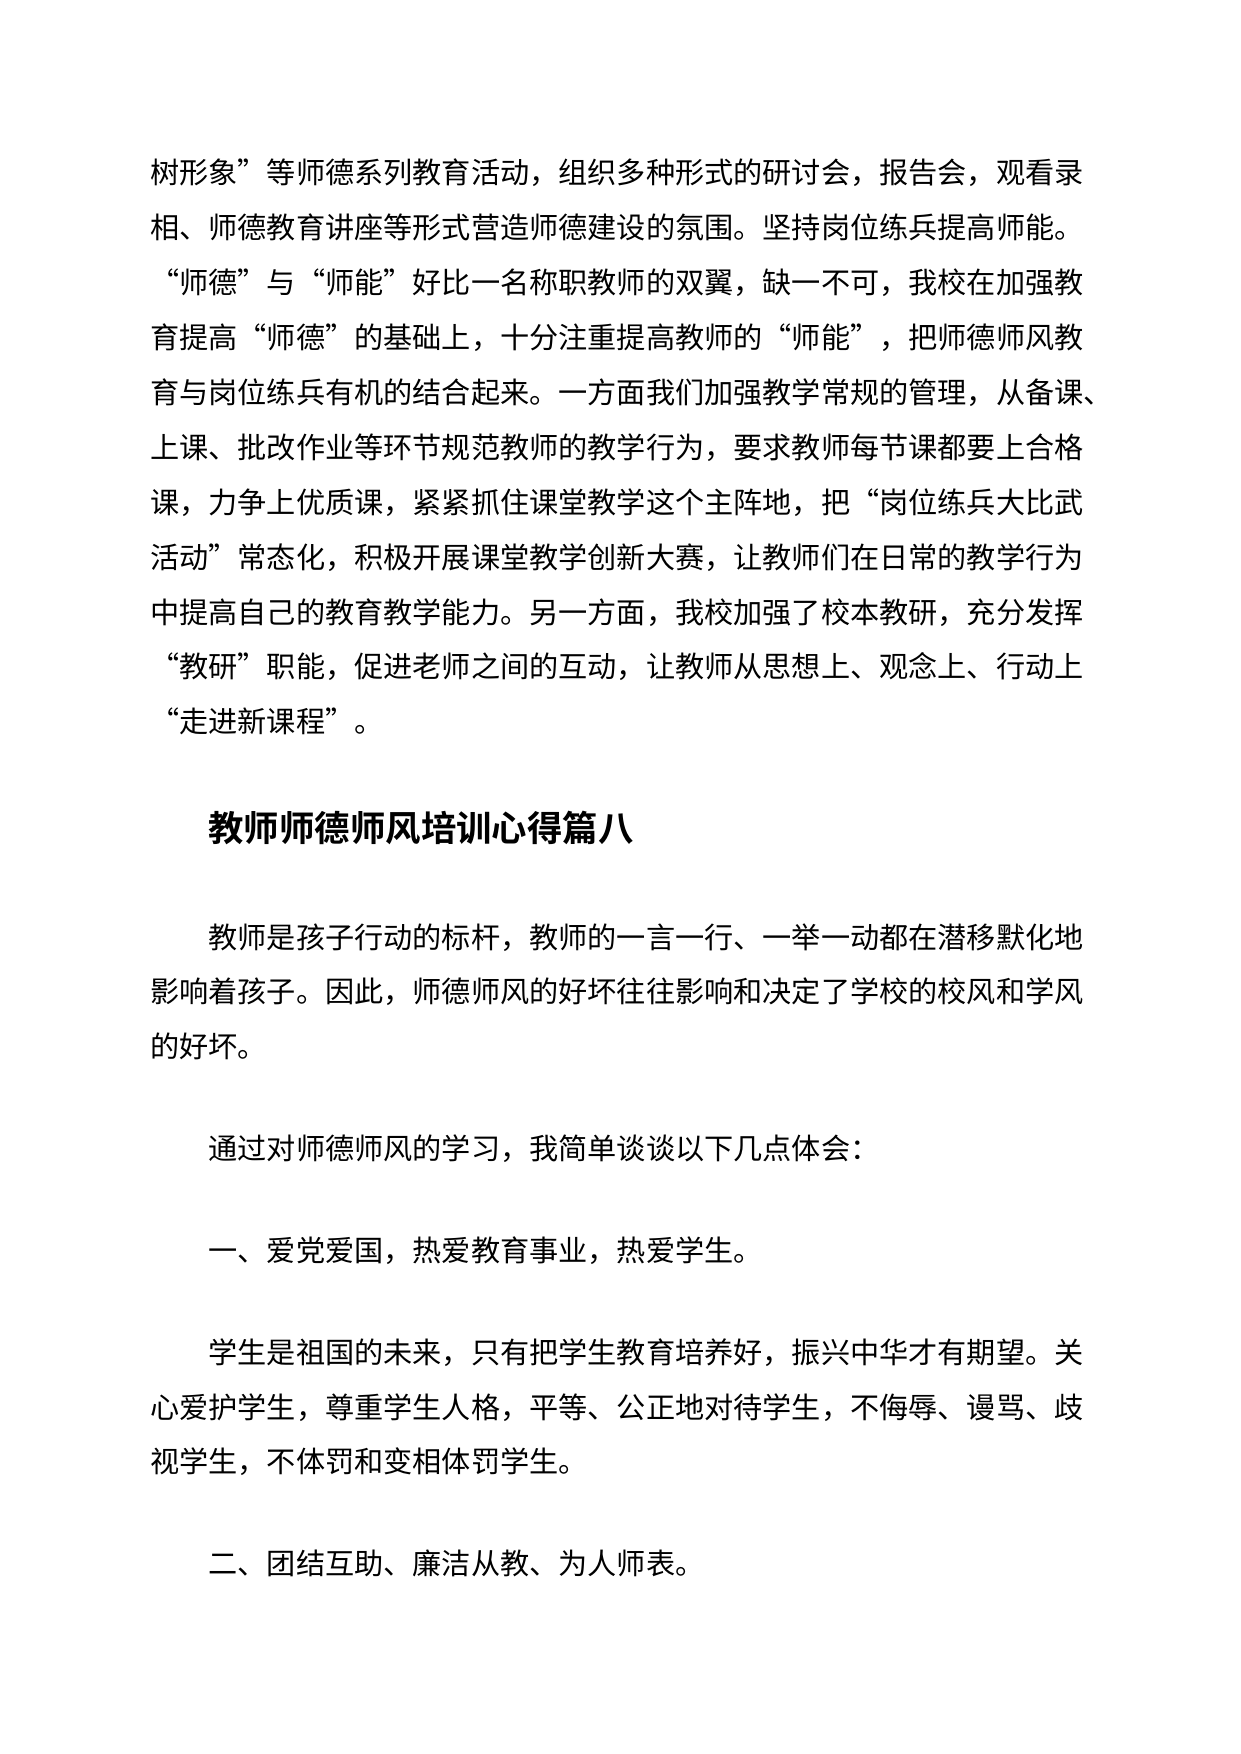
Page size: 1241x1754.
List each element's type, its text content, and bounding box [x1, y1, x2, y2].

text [150, 150, 1090, 741]
text 教师师德师风培训心得篇八 [150, 801, 1090, 852]
text 二、团结互助、廉洁从教、为人师表。 [150, 1541, 1090, 1583]
text 教师是孩子行动的标杆，教师的一言一行、一举一动都在潜移默化地影响着孩子。因此，师德师风的好坏往往影响和决定了学校的校风和学风的好坏。 [150, 914, 1090, 1066]
text 一、爱党爱国，热爱教育事业，热爱学生。 [150, 1227, 1090, 1270]
text 学生是祖国的未来，只有把学生教育培养好，振兴中华才有期望。关心爱护学生，尊重学生人格，平等、公正地对待学生，不侮辱、谩骂、歧视学生，不体罚和变相体罚学生。 [150, 1329, 1090, 1481]
text 通过对师德师风的学习，我简单谈谈以下几点体会： [150, 1126, 1090, 1168]
